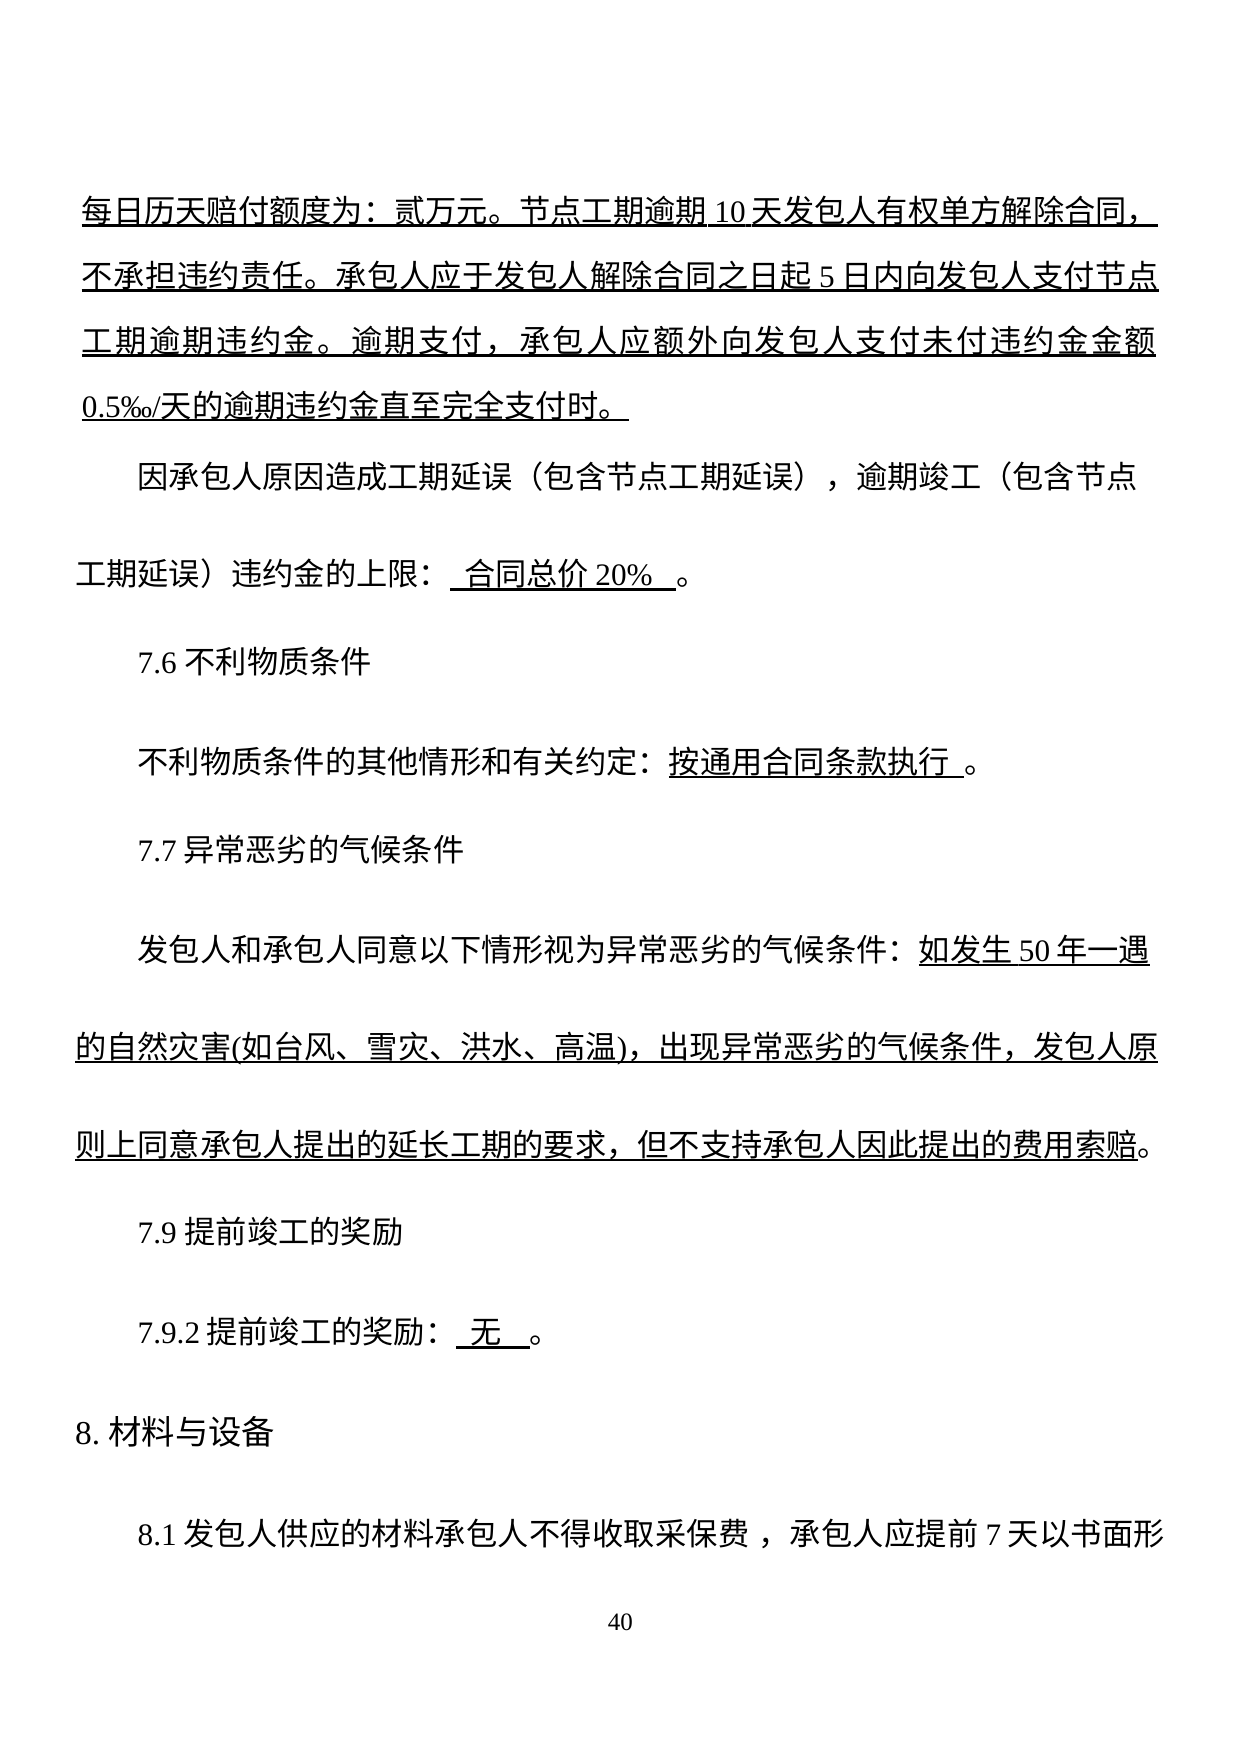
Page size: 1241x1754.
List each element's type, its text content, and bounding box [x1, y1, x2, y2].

text 发包人和承包人同意以下情形视为异常恶劣的气候条件：如发生50年一遇的自然灾害(如台风、雪灾、洪水、高温)，出现异常恶劣的气候条件，发包人原则上同意承包人提出的延长工期的要求，但不支持承包人因此提出的费用索赔。 [75, 915, 1165, 1175]
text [75, 1499, 1165, 1564]
text 7.6 不利物质条件 [75, 627, 1165, 692]
text 7.9 提前竣工的奖励 [75, 1198, 1165, 1263]
text 不利物质条件的其他情形和有关约定：按通用合同条款执行 。 [75, 727, 1165, 792]
text 8. 材料与设备 [75, 1398, 1165, 1463]
text 7.9.2提前竣工的奖励： 无 。 [75, 1298, 1165, 1363]
text 7.7异常恶劣的气候条件 [75, 815, 1165, 880]
text 因承包人原因造成工期延误（包含节点工期延误），逾期竣工（包含节点工期延误）违约金的上限： 合同总价20% 。 [75, 442, 1165, 604]
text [82, 176, 1159, 289]
